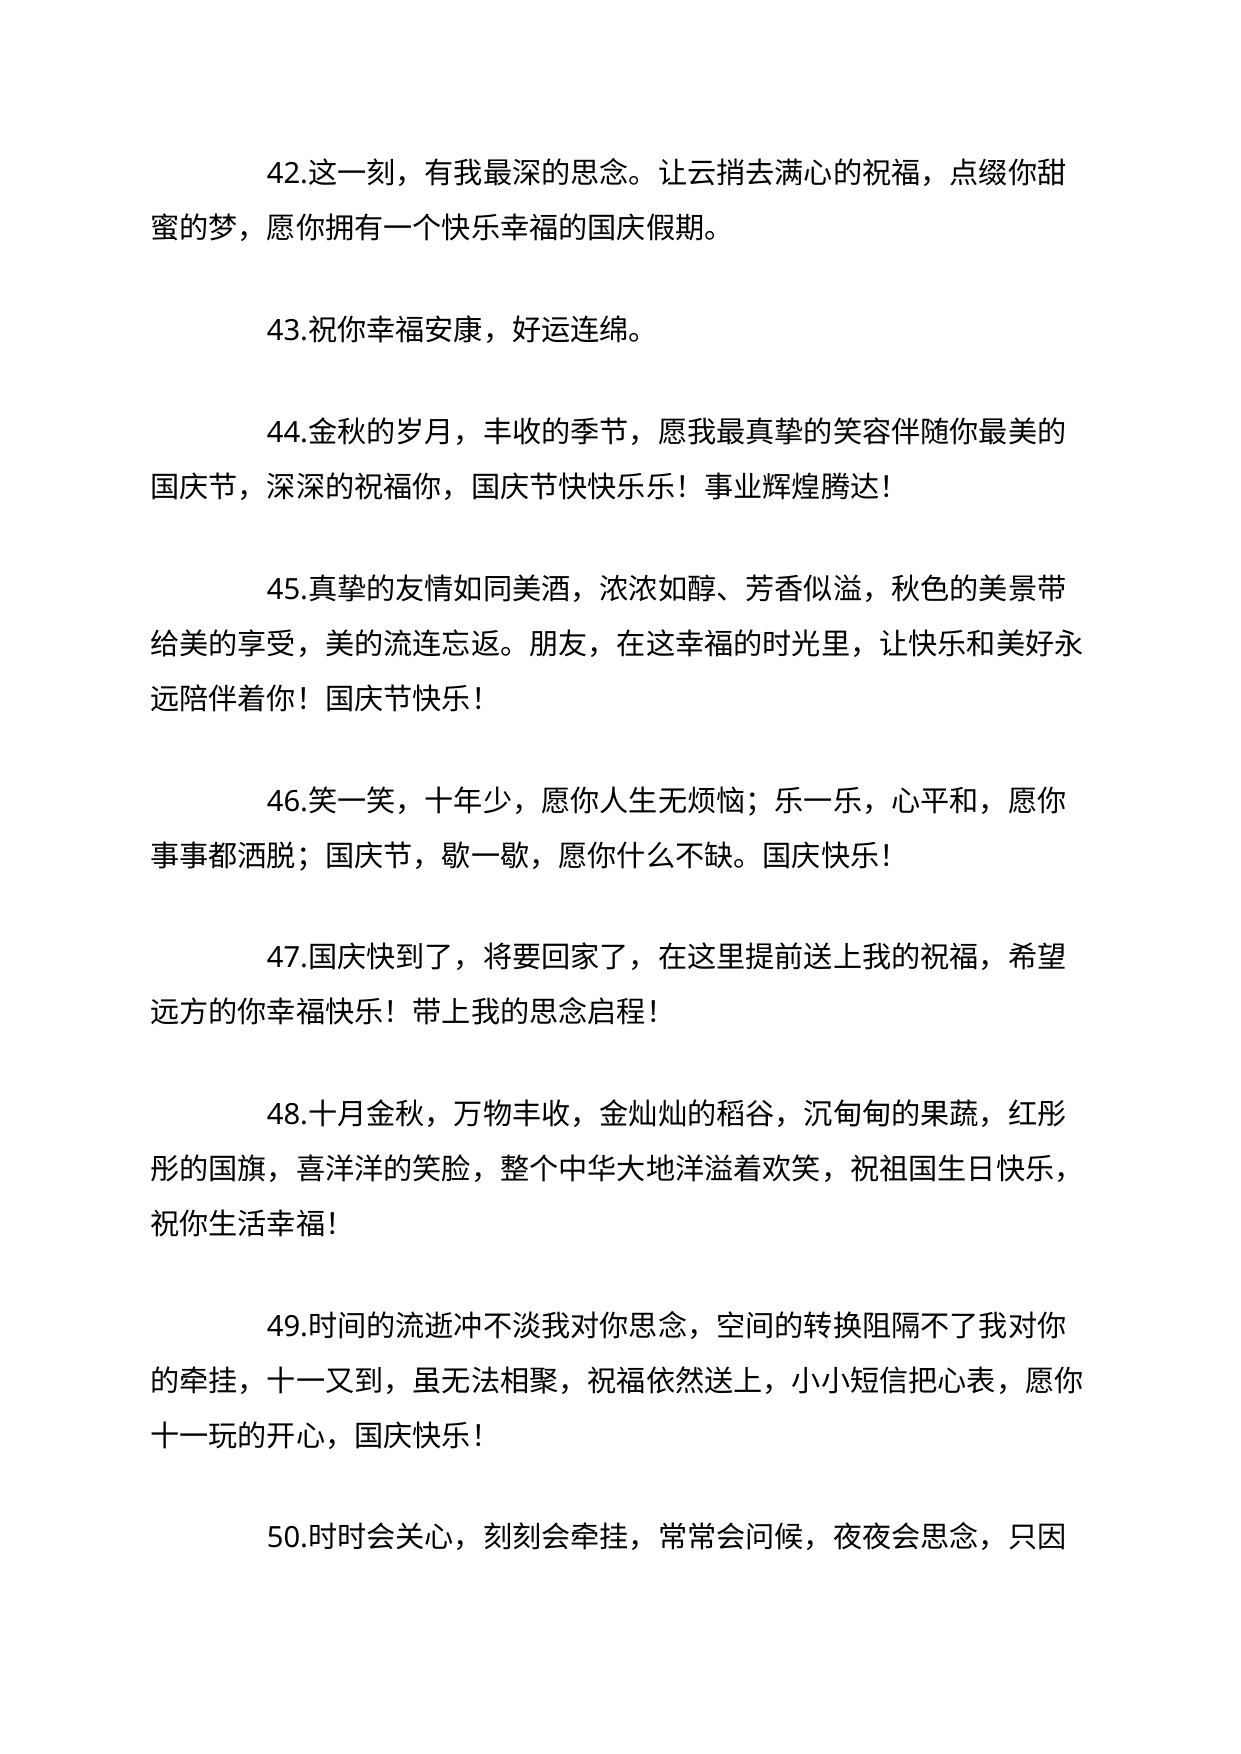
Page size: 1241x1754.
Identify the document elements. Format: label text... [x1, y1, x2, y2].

text 48.十月金秋，万物丰收，金灿灿的稻谷，沉甸甸的果蔬，红彤彤的国旗，喜洋洋的笑脸，整个中华大地洋溢着欢笑，祝祖国生日快乐，祝你生活幸福！ [150, 1091, 1090, 1243]
text 45.真挚的友情如同美酒，浓浓如醇、芳香似溢，秋色的美景带给美的享受，美的流连忘返。朋友，在这幸福的时光里，让快乐和美好永远陪伴着你！国庆节快乐！ [150, 566, 1090, 718]
text 44.金秋的岁月，丰收的季节，愿我最真挚的笑容伴随你最美的国庆节，深深的祝福你，国庆节快快乐乐！事业辉煌腾达！ [150, 409, 1090, 506]
text 42.这一刻，有我最深的思念。让云捎去满心的祝福，点缀你甜蜜的梦，愿你拥有一个快乐幸福的国庆假期。 [150, 150, 1090, 247]
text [150, 1514, 1090, 1556]
text 49.时间的流逝冲不淡我对你思念，空间的转换阻隔不了我对你的牵挂，十一又到，虽无法相聚，祝福依然送上，小小短信把心表，愿你十一玩的开心，国庆快乐！ [150, 1302, 1090, 1454]
text 43.祝你幸福安康，好运连绵。 [150, 307, 1090, 349]
text 47.国庆快到了，将要回家了，在这里提前送上我的祝福，希望远方的你幸福快乐！带上我的思念启程！ [150, 934, 1090, 1031]
text 46.笑一笑，十年少，愿你人生无烦恼；乐一乐，心平和，愿你事事都洒脱；国庆节，歇一歇，愿你什么不缺。国庆快乐！ [150, 777, 1090, 874]
